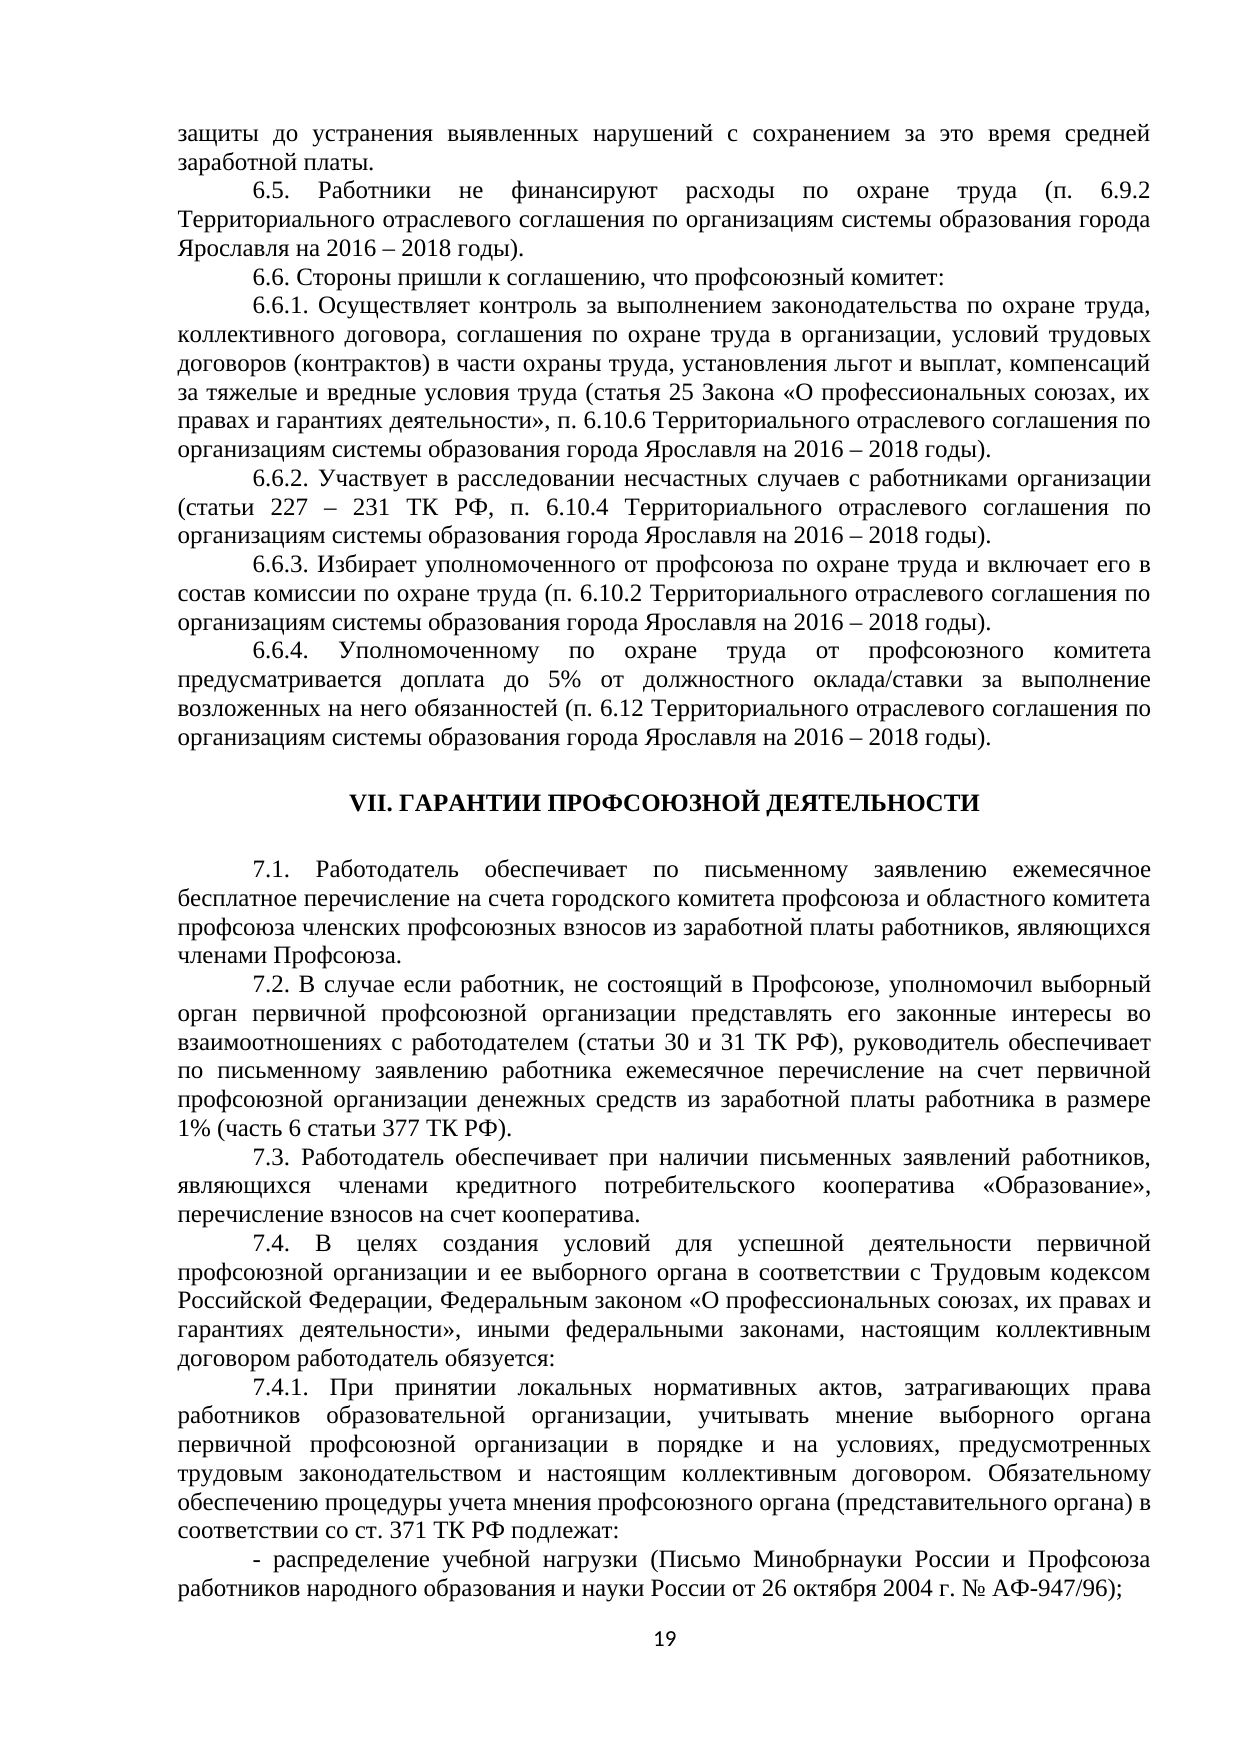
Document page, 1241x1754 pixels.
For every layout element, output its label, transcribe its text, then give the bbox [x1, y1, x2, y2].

text 6.6.4. Уполномоченному по охране труда от профсоюзного комитета предусматривается доплата до 5% от должностного оклада/ставки за выполнение возложенных на него обязанностей (п. 6.12 Территориального отраслевого соглашения по организациям системы образования города Ярославля на 2016 – 2018 годы). [177, 636, 1152, 751]
text - распределение учебной нагрузки (Письмо Минобрнауки России и Профсоюза работников народного образования и науки России от 26 октября 2004 г. № АФ-947/96); [177, 1544, 1152, 1602]
text 7.2. В случае если работник, не состоящий в Профсоюзе, уполномочил выборный орган первичной профсоюзной организации представлять его законные интересы во взаимоотношениях с работодателем (статьи 30 и 31 ТК РФ), руководитель обеспечивает по письменному заявлению работника ежемесячное перечисление на счет первичной профсоюзной организации денежных средств из заработной платы работника в размере 1% (часть 6 статьи 377 ТК РФ). [177, 969, 1152, 1142]
text 7.1. Работодатель обеспечивает по письменному заявлению ежемесячное бесплатное перечисление на счета городского комитета профсоюза и областного комитета профсоюза членских профсоюзных взносов из заработной платы работников, являющихся членами Профсоюза. [177, 854, 1152, 969]
text 6.5. Работники не финансируют расходы по охране труда (п. 6.9.2 Территориального отраслевого соглашения по организациям системы образования города Ярославля на 2016 – 2018 годы). [177, 176, 1152, 262]
text 6.6. Стороны пришли к соглашению, что профсоюзный комитет: [177, 262, 1152, 291]
text 6.6.1. Осуществляет контроль за выполнением законодательства по охране труда, коллективного договора, соглашения по охране труда в организации, условий трудовых договоров (контрактов) в части охраны труда, установления льгот и выплат, компенсаций за тяжелые и вредные условия труда (статья 25 Закона «О профессиональных союзах, их правах и гарантиях деятельности», п. 6.10.6 Территориального отраслевого соглашения по организациям системы образования города Ярославля на 2016 – 2018 годы). [177, 291, 1152, 463]
text 6.6.2. Участвует в расследовании несчастных случаев с работниками организации (статьи 227 – 231 ТК РФ, п. 6.10.4 Территориального отраслевого соглашения по организациям системы образования города Ярославля на 2016 – 2018 годы). [177, 463, 1152, 549]
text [177, 118, 1152, 176]
text 7.4.1. При принятии локальных нормативных актов, затрагивающих права работников образовательной организации, учитывать мнение выборного органа первичной профсоюзной организации в порядке и на условиях, предусмотренных трудовым законодательством и настоящим коллективным договором. Обязательному обеспечению процедуры учета мнения профсоюзного органа (представительного органа) в соответствии со ст. 371 ТК РФ подлежат: [177, 1372, 1152, 1544]
text 6.6.3. Избирает уполномоченного от профсоюза по охране труда и включает его в состав комиссии по охране труда (п. 6.10.2 Территориального отраслевого соглашения по организациям системы образования города Ярославля на 2016 – 2018 годы). [177, 549, 1152, 636]
text 7.3. Работодатель обеспечивает при наличии письменных заявлений работников, являющихся членами кредитного потребительского кооператива «Образование», перечисление взносов на счет кооператива. [177, 1142, 1152, 1228]
text VII. ГАРАНТИИ ПРОФСОЮЗНОЙ ДЕЯТЕЛЬНОСТИ [177, 788, 1152, 817]
text 7.4. В целях создания условий для успешной деятельности первичной профсоюзной организации и ее выборного органа в соответствии с Трудовым кодексом Российской Федерации, Федеральным законом «О профессиональных союзах, их правах и гарантиях деятельности», иными федеральными законами, настоящим коллективным договором работодатель обязуется: [177, 1228, 1152, 1372]
